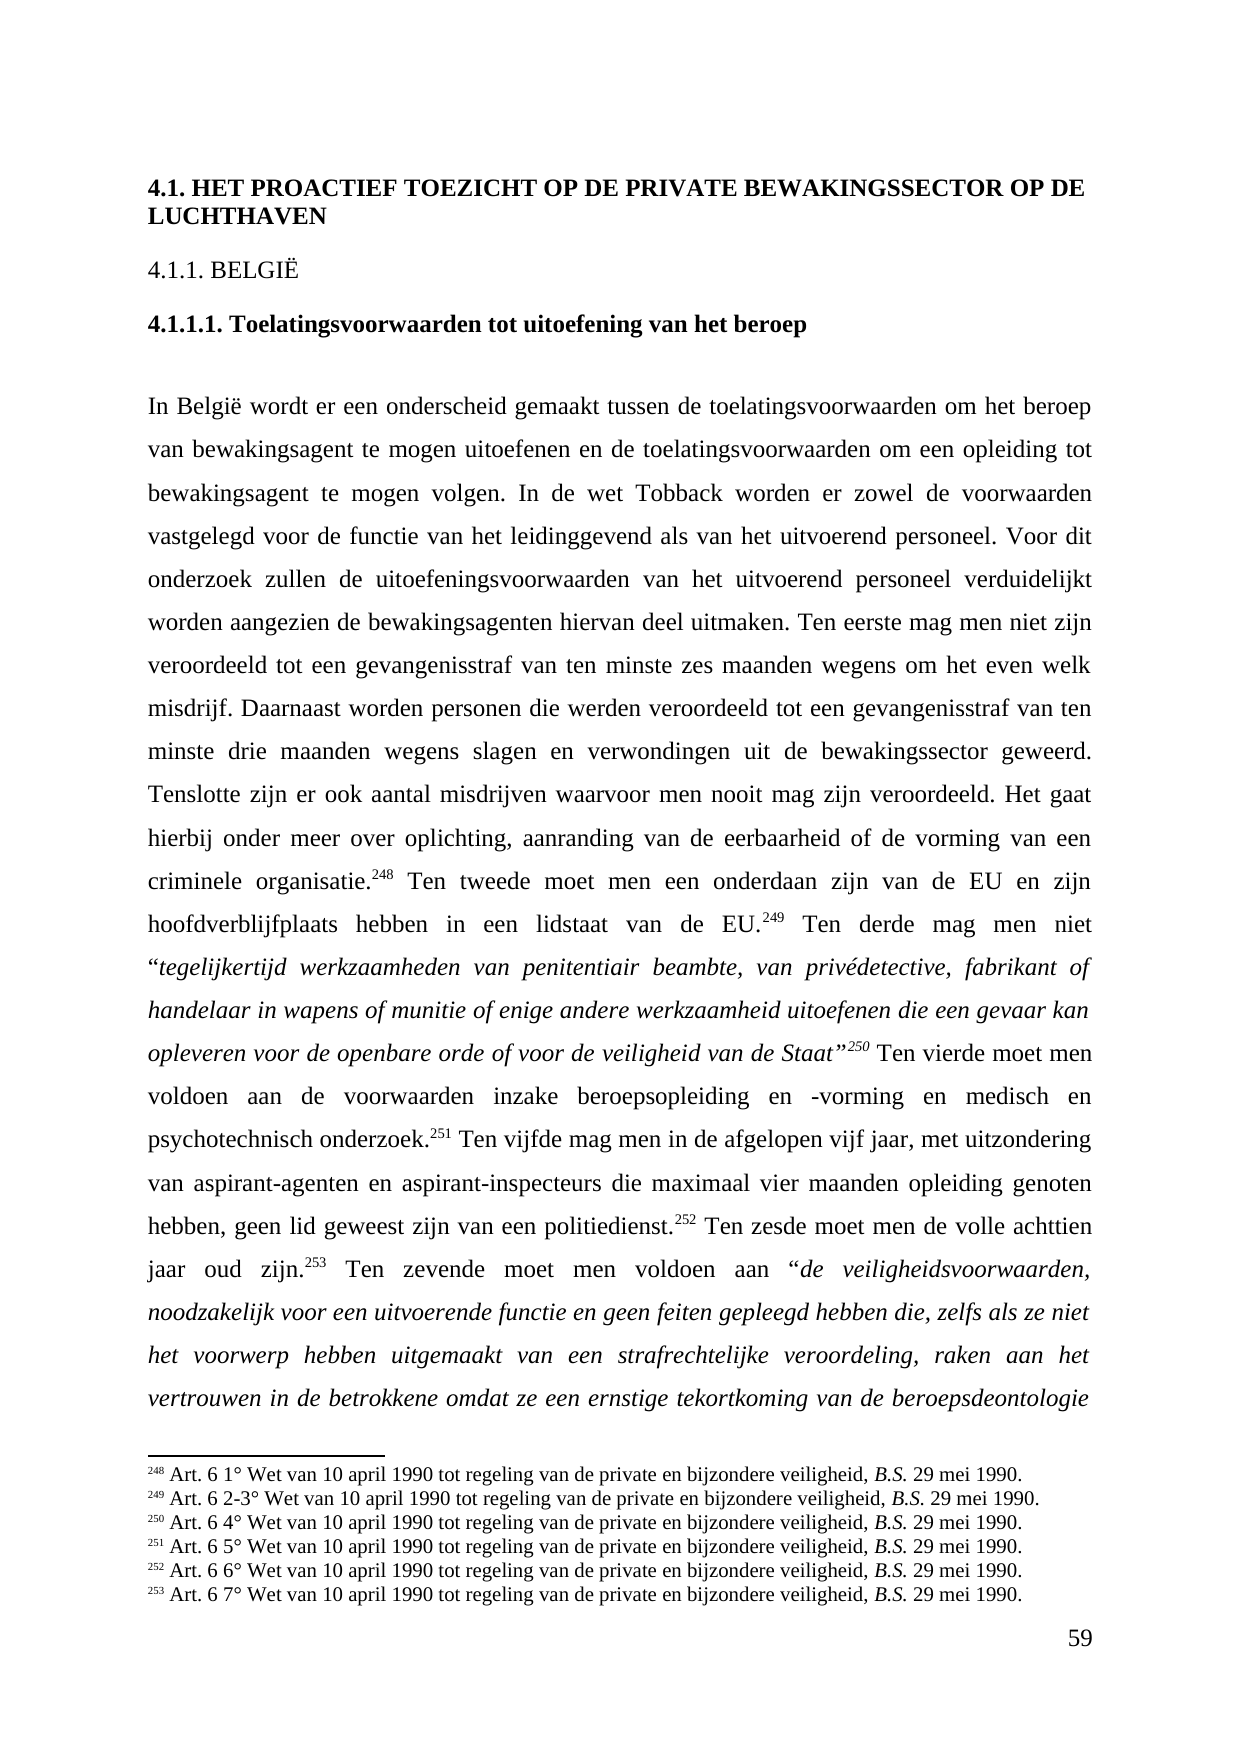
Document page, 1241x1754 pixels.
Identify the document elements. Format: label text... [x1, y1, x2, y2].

subtitle 4.1. Het proactief toezicht op de private bewakingssector op de luchthaven [148, 173, 1093, 230]
subtitle 4.1.1. België [148, 255, 1093, 284]
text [148, 391, 1093, 1412]
subtitle 4.1.1.1. Toelatingsvoorwaarden tot uitoefening van het beroep [148, 309, 1093, 338]
